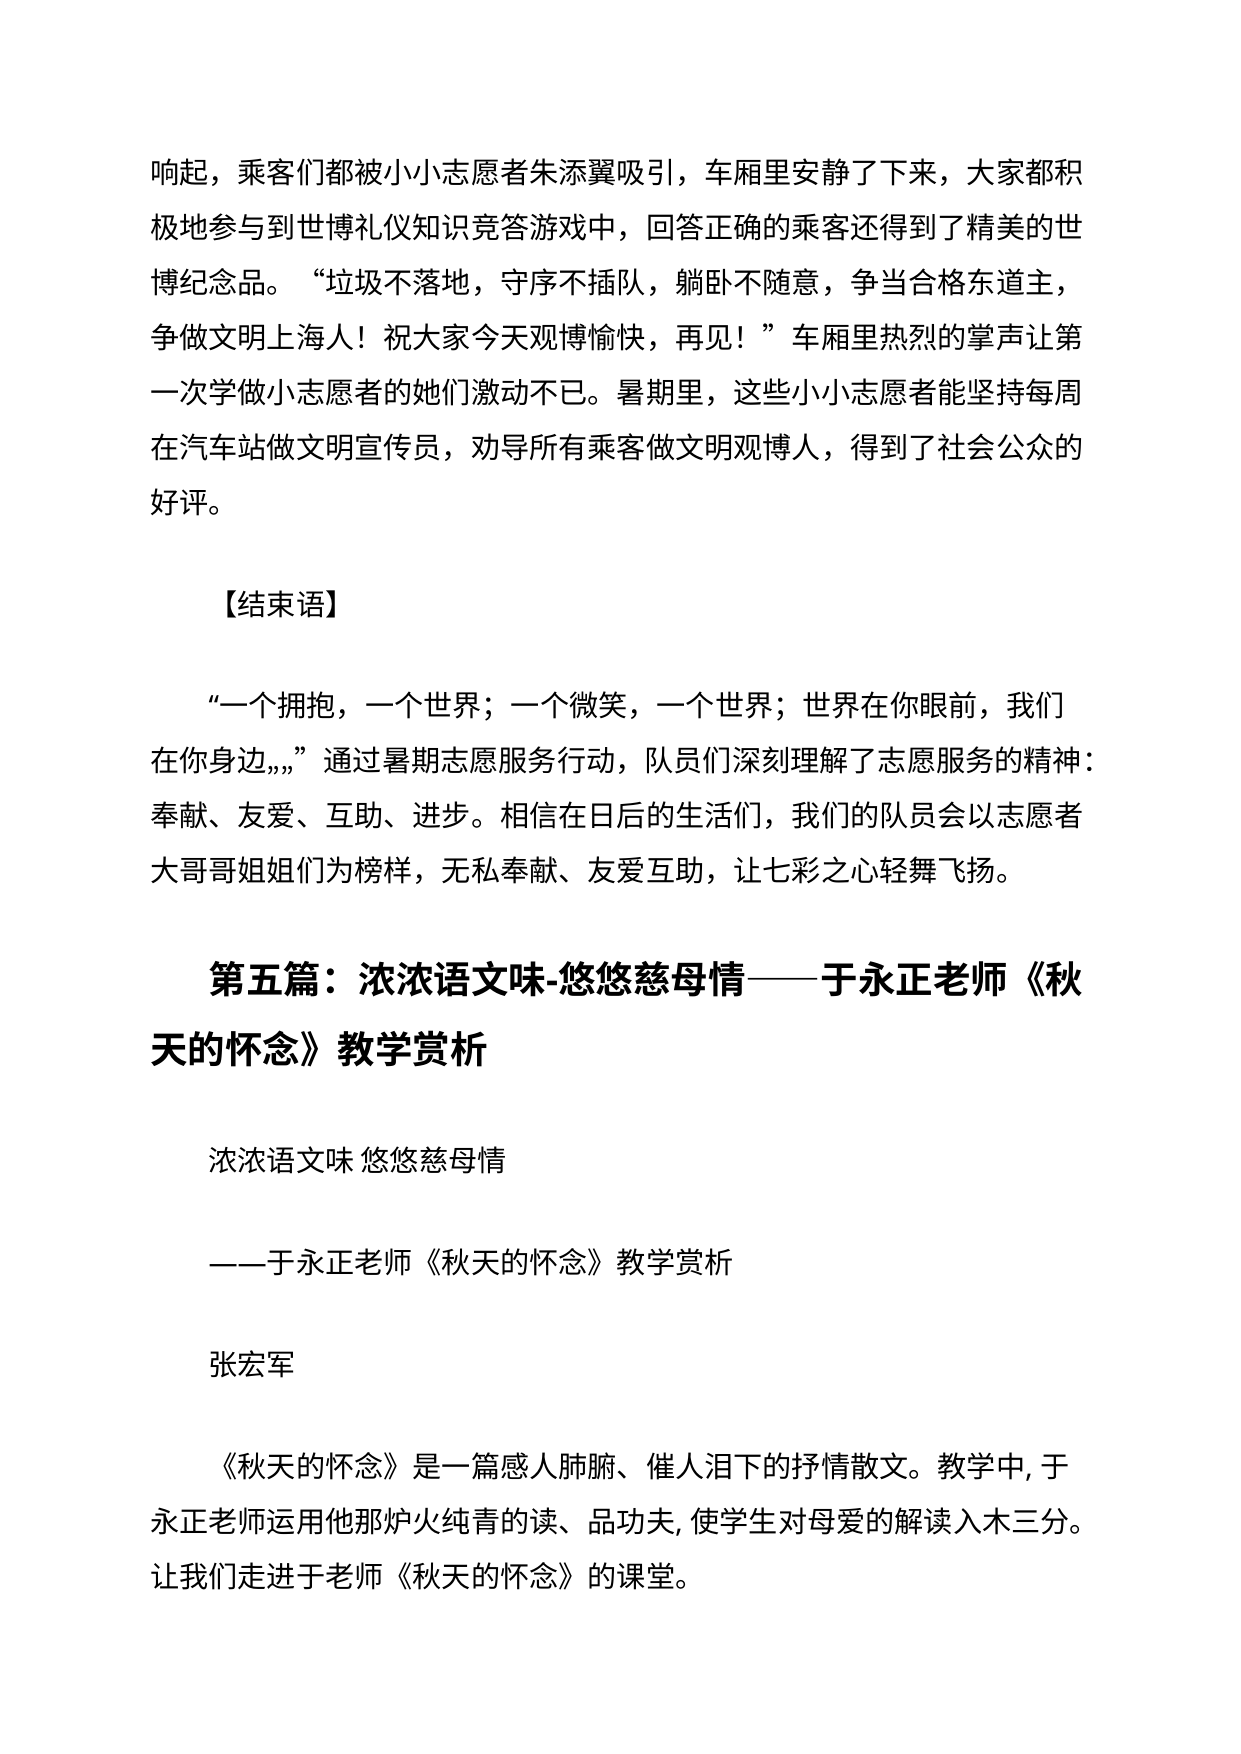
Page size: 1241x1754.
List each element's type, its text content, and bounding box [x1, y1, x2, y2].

text ——于永正老师《秋天的怀念》教学赏析 [150, 1239, 1090, 1282]
text 浓浓语文味 悠悠慈母情 [150, 1138, 1090, 1180]
text “一个拥抱，一个世界；一个微笑，一个世界；世界在你眼前，我们在你身边„„”通过暑期志愿服务行动，队员们深刻理解了志愿服务的精神：奉献、友爱、互助、进步。相信在日后的生活们，我们的队员会以志愿者大哥哥姐姐们为榜样，无私奉献、友爱互助，让七彩之心轻舞飞扬。 [150, 683, 1090, 890]
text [150, 150, 1090, 522]
text 《秋天的怀念》是一篇感人肺腑、催人泪下的抒情散文。教学中, 于永正老师运用他那炉火纯青的读、品功夫, 使学生对母爱的解读入木三分。让我们走进于老师《秋天的怀念》的课堂。 [150, 1443, 1090, 1595]
text 张宏军 [150, 1341, 1090, 1384]
text 第五篇：浓浓语文味-悠悠慈母情——于永正老师《秋天的怀念》教学赏析 [150, 949, 1090, 1074]
text 【结束语】 [150, 581, 1090, 623]
